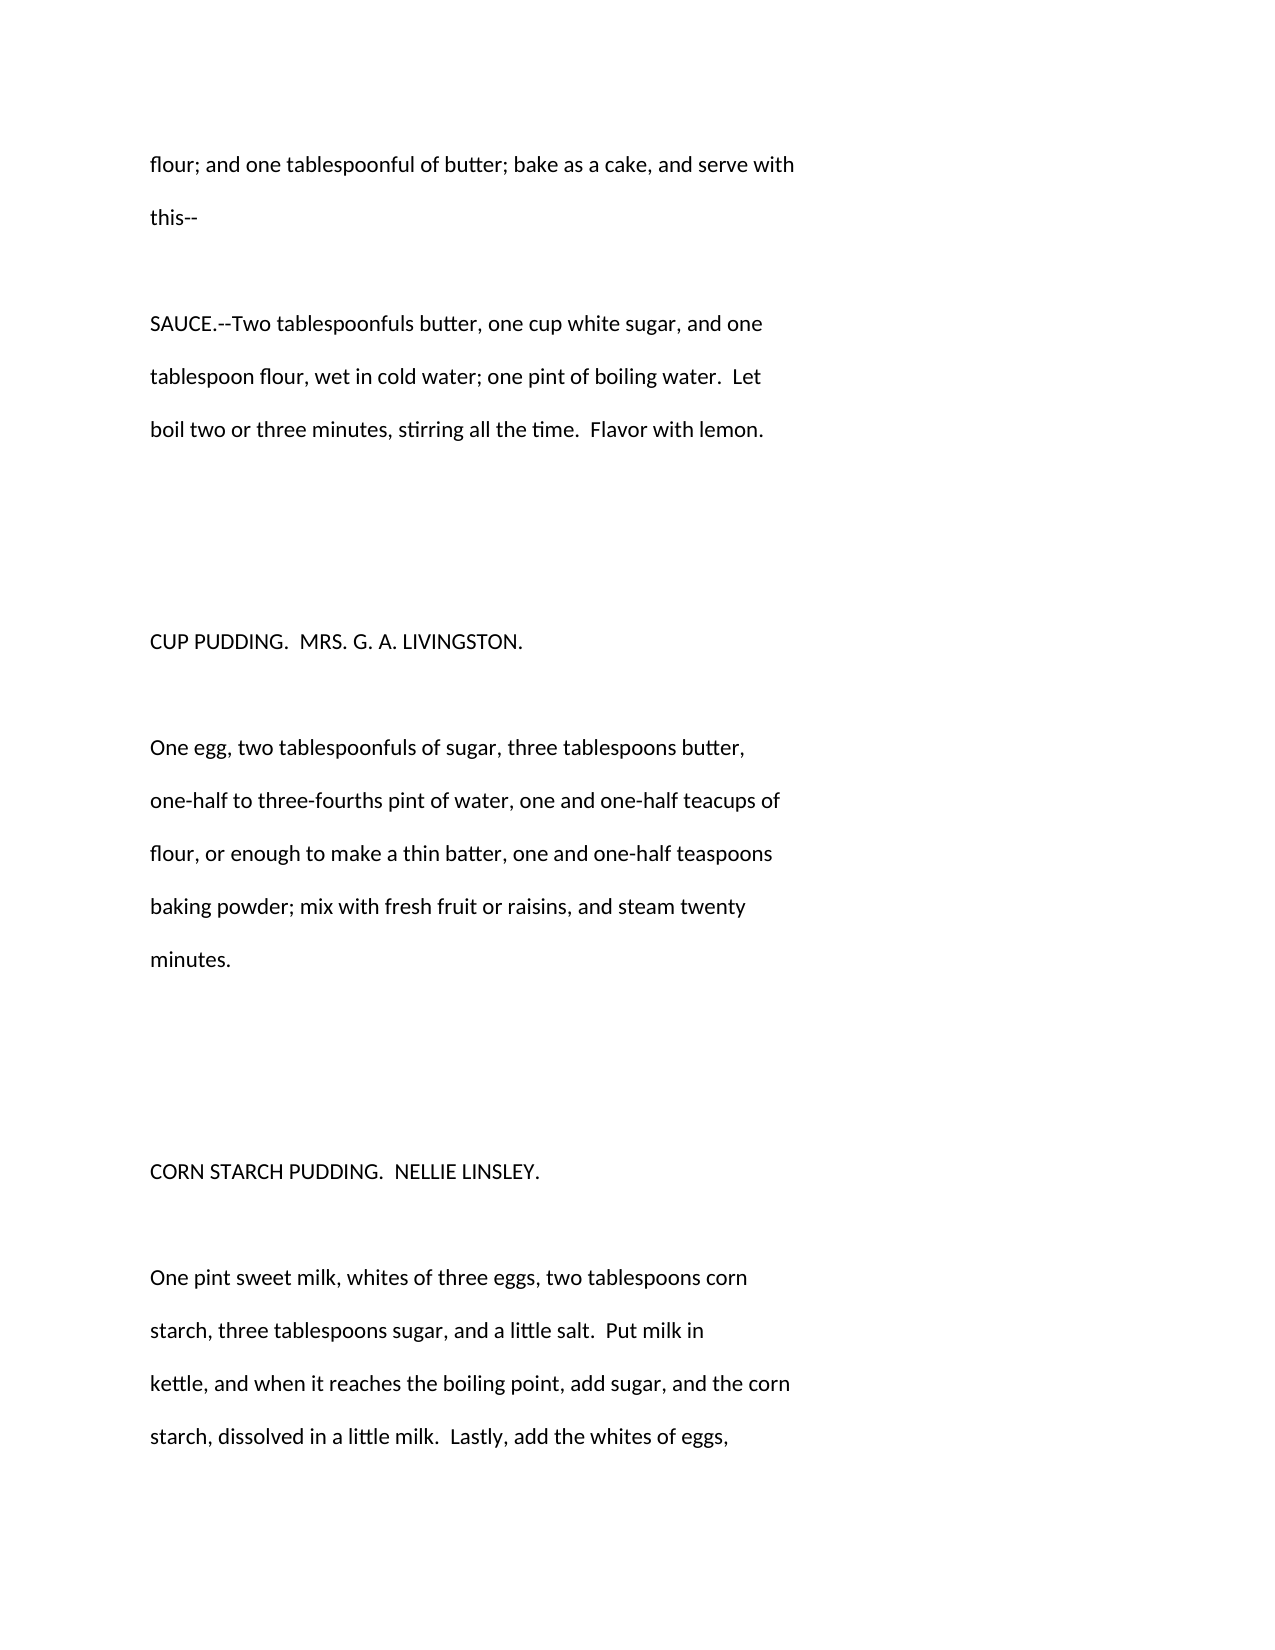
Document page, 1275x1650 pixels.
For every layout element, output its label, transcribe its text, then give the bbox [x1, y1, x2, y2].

text kettle, and when it reaches the boiling point, add sugar, and the corn [150, 1369, 1125, 1397]
text tablespoon flour, wet in cold water; one pint of boiling water. Let [150, 362, 1125, 390]
text starch, three tablespoons sugar, and a little salt. Put milk in [150, 1316, 1125, 1344]
text this-- [150, 203, 1125, 231]
text boil two or three minutes, stirring all the time. Flavor with lemon. [150, 415, 1125, 443]
text CORN STARCH PUDDING. NELLIE LINSLEY. [150, 1157, 1125, 1185]
text starch, dissolved in a little milk. Lastly, add the whites of eggs, [150, 1422, 1125, 1451]
text baking powder; mix with fresh fruit or raisins, and steam twenty [150, 892, 1125, 920]
text one-half to three-fourths pint of water, one and one-half teacups of [150, 786, 1125, 814]
text flour; and one tablespoonful of butter; bake as a cake, and serve with [150, 150, 1125, 178]
text One pint sweet milk, whites of three eggs, two tablespoons corn [150, 1263, 1125, 1291]
text flour, or enough to make a thin batter, one and one-half teaspoons [150, 839, 1125, 867]
text SAUCE.--Two tablespoonfuls butter, one cup white sugar, and one [150, 309, 1125, 337]
text CUP PUDDING. MRS. G. A. LIVINGSTON. [150, 627, 1125, 655]
text minutes. [150, 945, 1125, 973]
text One egg, two tablespoonfuls of sugar, three tablespoons butter, [150, 733, 1125, 761]
